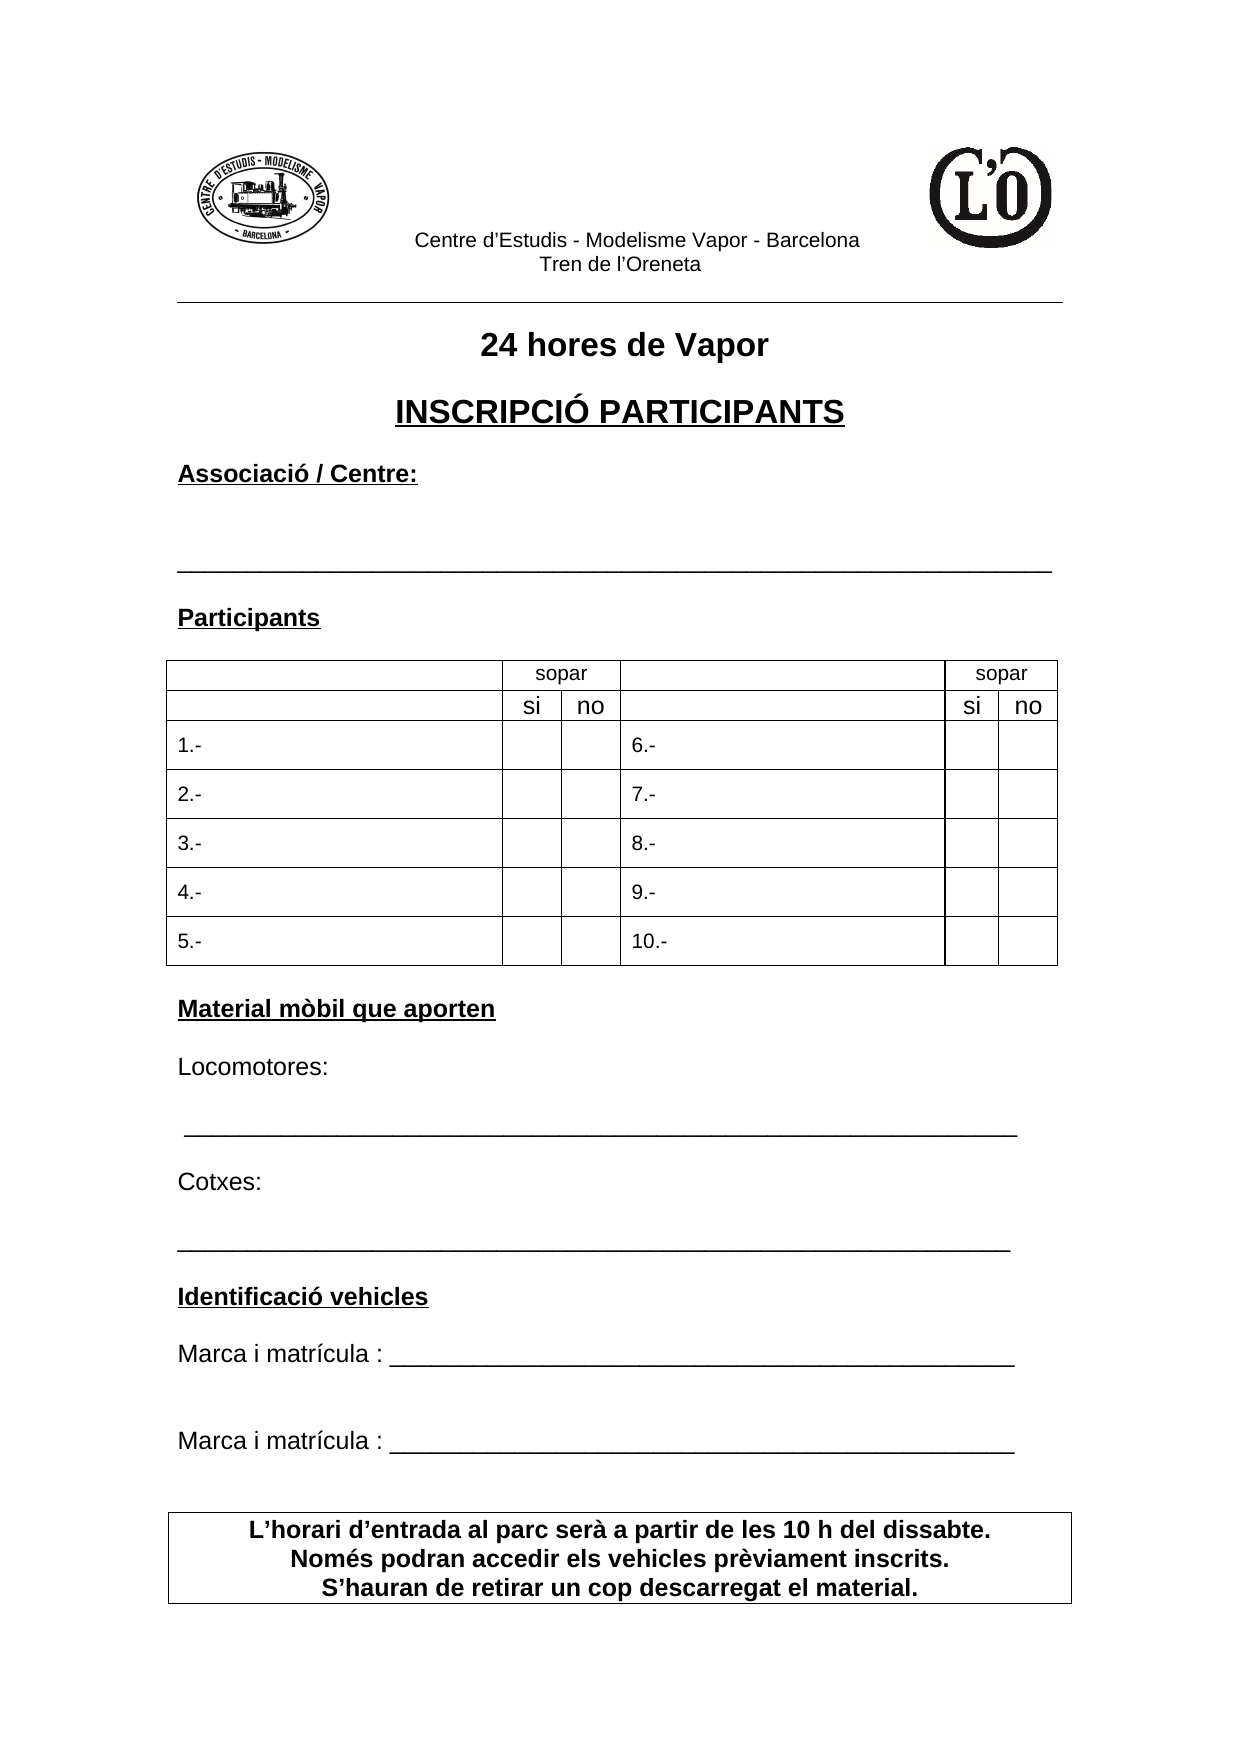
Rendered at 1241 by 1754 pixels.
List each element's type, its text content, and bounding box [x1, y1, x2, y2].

table_cell [503, 721, 561, 769]
table_cell [999, 819, 1057, 867]
text Només podran accedir els vehicles prèviament inscrits. [177, 1544, 1063, 1569]
table_cell 9.- [621, 868, 944, 916]
table_cell [999, 770, 1057, 818]
text Material mòbil que aporten [177, 994, 1063, 1023]
table_cell 10.- [621, 917, 944, 964]
table_cell [167, 691, 502, 720]
table_cell si [946, 691, 998, 720]
text Centre d’Estudis - Modelisme Vapor - Barcelona [177, 148, 1063, 252]
table_cell [562, 868, 620, 916]
text Marca i matrícula : _____________________________________________ [177, 1426, 1063, 1454]
table_header [621, 661, 944, 690]
table_cell [503, 770, 561, 818]
table_cell [562, 721, 620, 769]
text 24 hores de Vapor [177, 324, 1063, 363]
text Associació / Centre: [177, 459, 1063, 488]
table_cell [946, 819, 998, 867]
text Identificació vehicles [177, 1282, 1063, 1311]
table_cell [946, 917, 998, 964]
table_cell 3.- [167, 819, 502, 867]
text ____________________________________________________________ [177, 1109, 1063, 1138]
table_cell 8.- [621, 819, 944, 867]
table_cell 5.- [167, 917, 502, 964]
text Cotxes: [177, 1167, 1063, 1196]
table_cell [562, 819, 620, 867]
text Marca i matrícula : _____________________________________________ [177, 1339, 1063, 1368]
table_cell 4.- [167, 868, 502, 916]
text S’hauran de retirar un cop descarregat el material. [169, 1569, 1071, 1603]
table_cell [999, 721, 1057, 769]
table_cell 1.- [167, 721, 502, 769]
text Locomotores: [177, 1052, 1063, 1081]
text INSCRIPCIÓ PARTICIPANTS [177, 392, 1063, 430]
table_header sopar [946, 661, 1057, 690]
table_cell no [562, 691, 620, 720]
table_cell [946, 868, 998, 916]
table_cell 7.- [621, 770, 944, 818]
text ____________________________________________________________ [177, 1224, 1063, 1253]
table_cell [999, 868, 1057, 916]
table_cell [946, 770, 998, 818]
table_cell si [503, 691, 561, 720]
picture [929, 147, 1052, 248]
table_cell [503, 917, 561, 964]
text Participants [177, 603, 1063, 631]
table_cell [562, 917, 620, 964]
table_cell [503, 819, 561, 867]
table_header sopar [503, 661, 620, 690]
table_cell no [999, 691, 1057, 720]
table_header [167, 661, 502, 690]
table_cell [946, 721, 998, 769]
text _______________________________________________________________ [177, 545, 1063, 574]
table_cell [999, 917, 1057, 964]
text L’horari d’entrada al parc serà a partir de les 10 h del dissabte. [169, 1513, 1071, 1544]
text Tren de l’Oreneta [177, 252, 1063, 276]
table_cell 2.- [167, 770, 502, 818]
table_cell [621, 691, 944, 720]
table_cell [503, 868, 561, 916]
table_cell [562, 770, 620, 818]
table_cell 6.- [621, 721, 944, 769]
